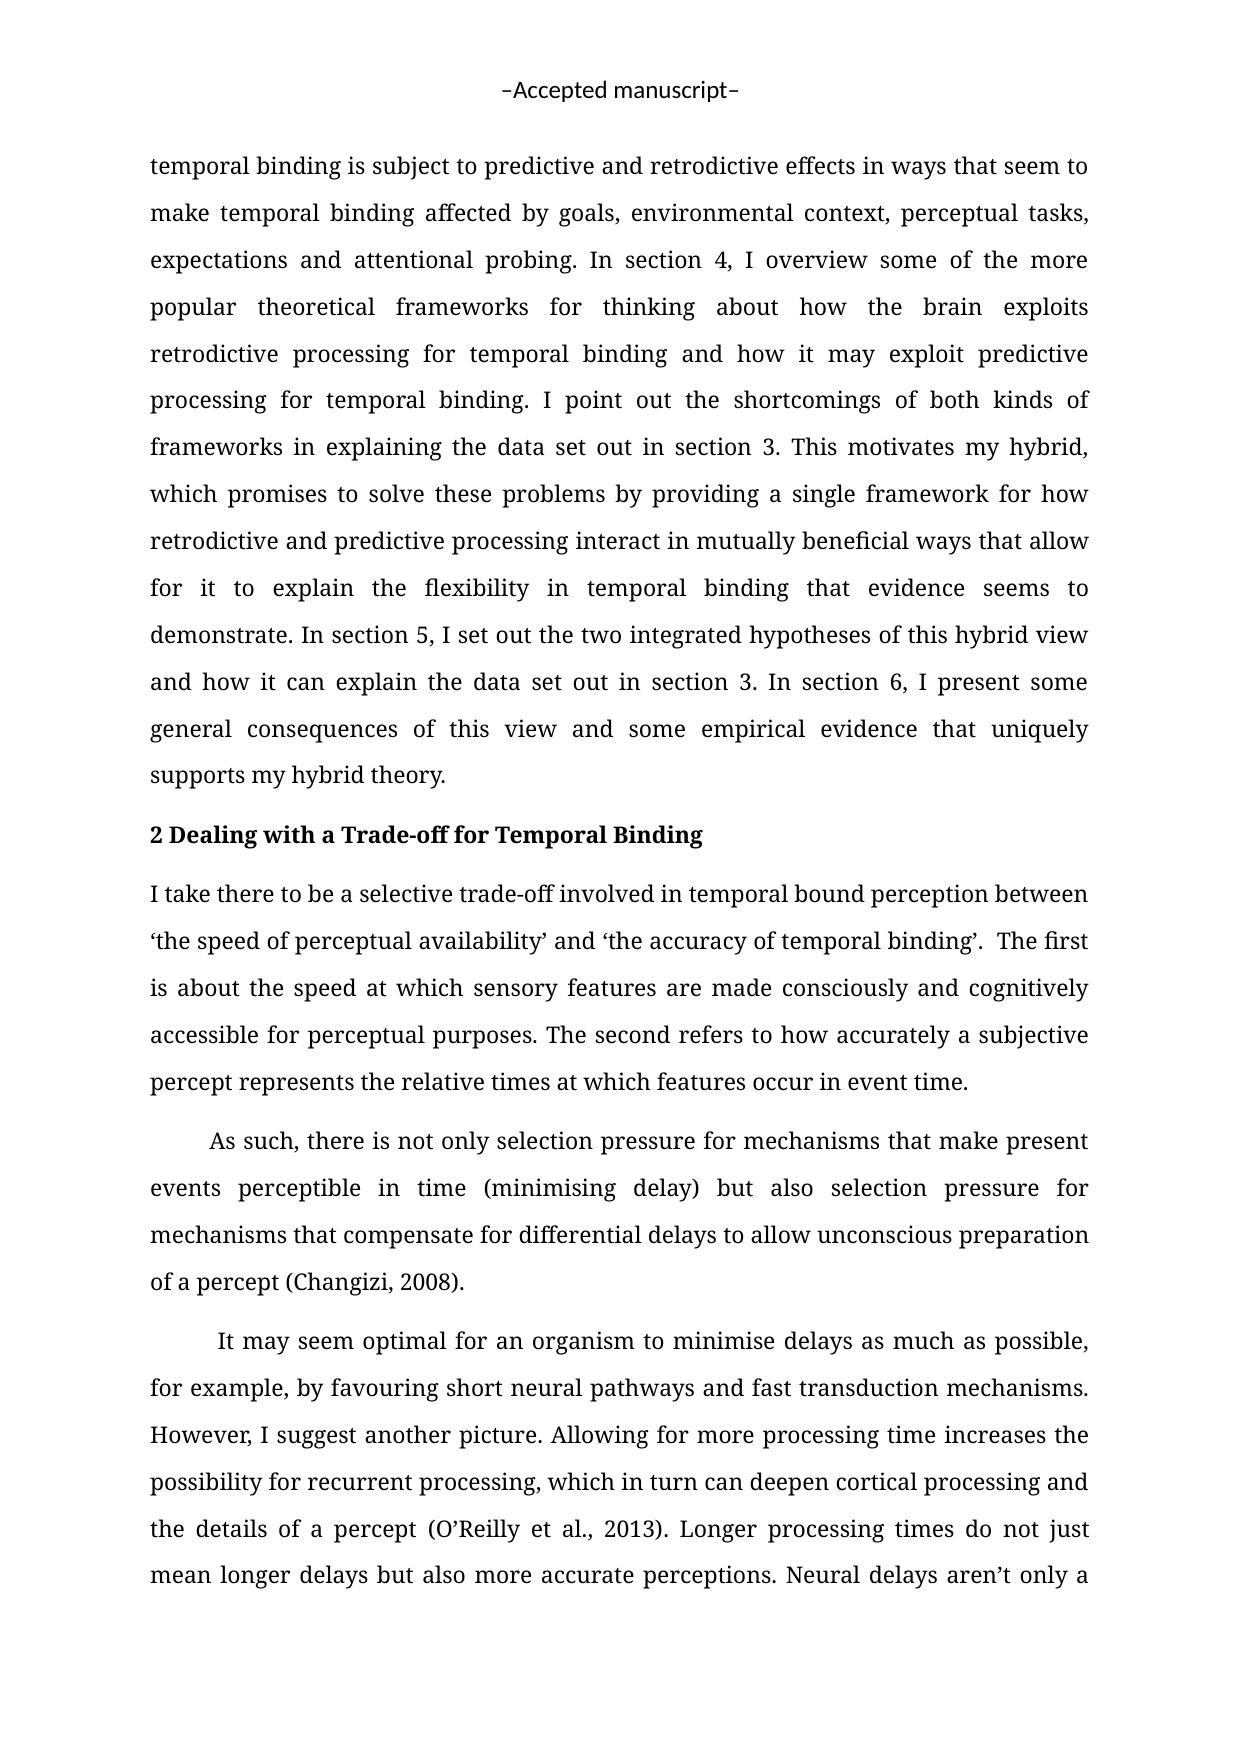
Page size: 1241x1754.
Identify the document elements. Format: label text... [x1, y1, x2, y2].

subtitle 2 Dealing with a Trade-off for Temporal Binding [150, 819, 1090, 850]
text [150, 150, 1090, 791]
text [150, 1325, 1090, 1591]
text As such, there is not only selection pressure for mechanisms that make present events perceptible in time (minimising delay) but also selection pressure for mechanisms that compensate for differential delays to allow unconscious preparation of a percept (Changizi, 2008). [150, 1125, 1090, 1297]
text I take there to be a selective trade-off involved in temporal bound perception between ‘the speed of perceptual availability’ and ‘the accuracy of temporal binding’. The first is about the speed at which sensory features are made consciously and cognitively accessible for perceptual purposes. The second refers to how accurately a subjective percept represents the relative times at which features occur in event time. [150, 878, 1090, 1097]
